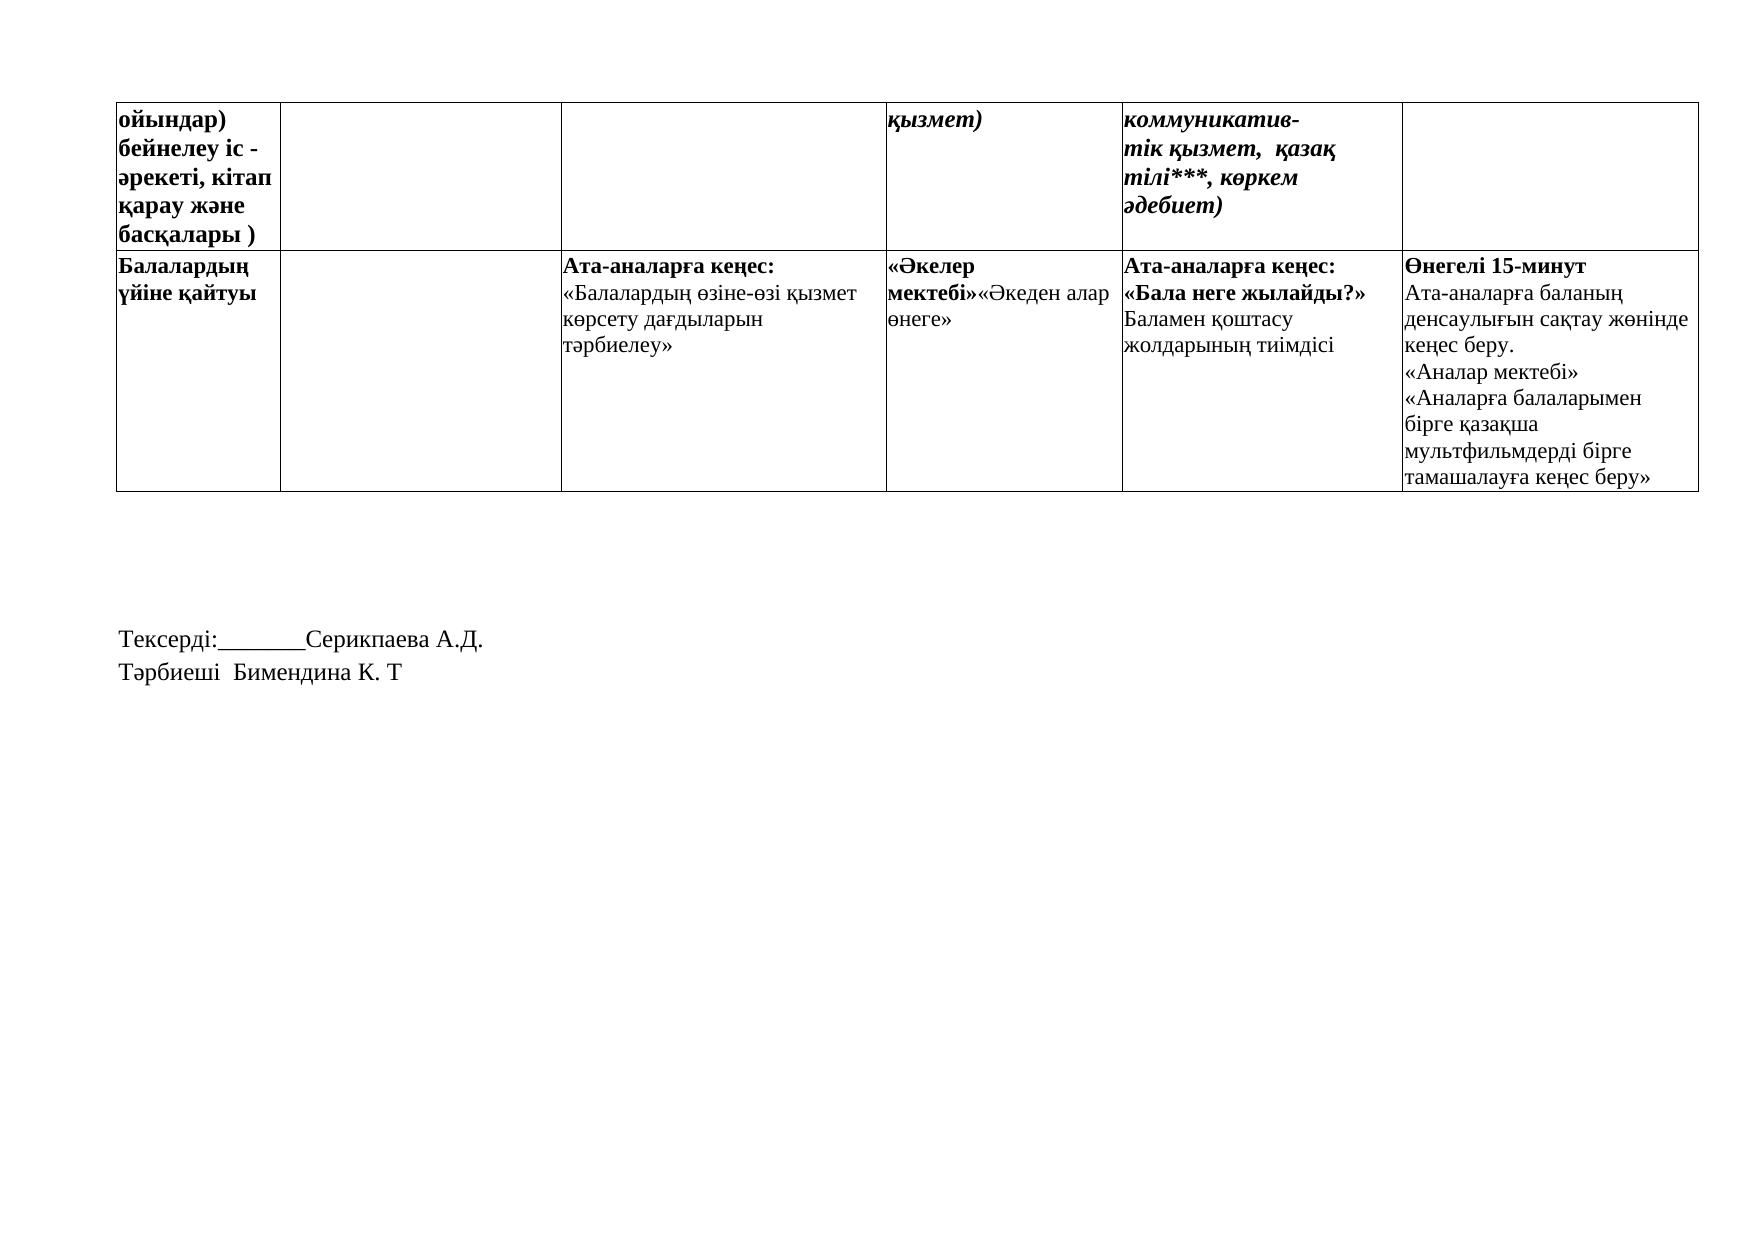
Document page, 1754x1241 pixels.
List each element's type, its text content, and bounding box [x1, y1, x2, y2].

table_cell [117, 103, 280, 250]
table_cell Балалардың үйіне қайтуы [117, 251, 280, 491]
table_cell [1403, 103, 1698, 250]
table_cell [281, 103, 561, 250]
table_cell [281, 251, 561, 491]
text Тексерді:_______Серикпаева А.Д. [118, 624, 1636, 653]
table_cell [887, 103, 1122, 250]
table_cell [1123, 103, 1402, 250]
text Тәрбиеші Бимендина К. Т [118, 657, 1636, 686]
table_cell Өнегелі 15-минут Ата-аналарға баланың денсаулығын сақтау жөнінде кеңес беру. «Аналар мектебі» «Аналарға балаларымен бірге қазақша мультфильмдерді бірге тамашалауға кеңес беру» [1403, 251, 1698, 491]
table_cell «Әкелер мектебі»«Әкеден алар өнеге» [887, 251, 1122, 491]
table_cell Ата-аналарға кеңес: «Бала неге жылайды?» Баламен қоштасу жолдарының тиімдісі [1123, 251, 1402, 491]
table_cell [562, 103, 886, 250]
table_cell Ата-аналарға кеңес: «Балалардың өзіне-өзі қызмет көрсету дағдыларын тәрбиелеу» [562, 251, 886, 491]
